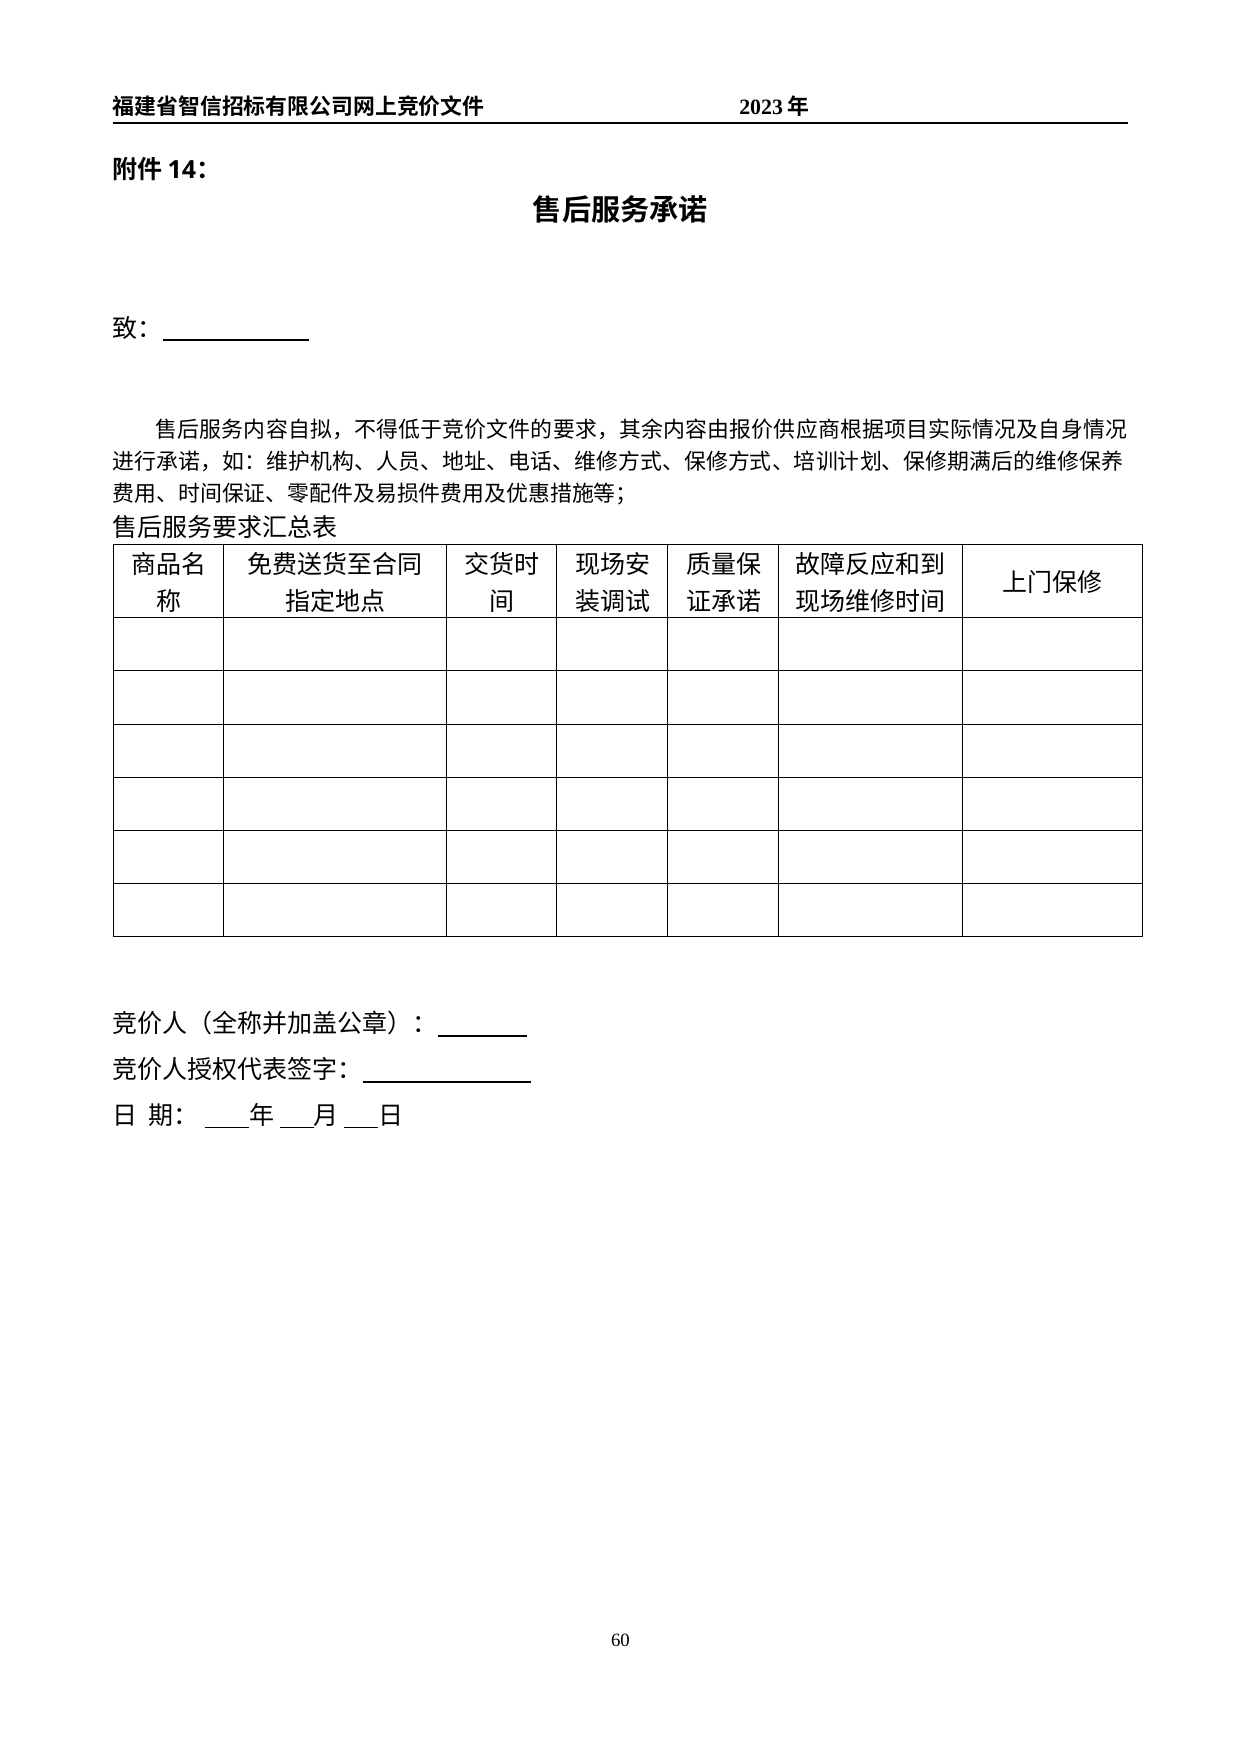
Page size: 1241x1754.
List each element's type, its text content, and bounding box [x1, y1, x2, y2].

table_cell [447, 725, 556, 777]
table_cell [224, 778, 446, 830]
table_header 故障反应和到现场维修时间 [779, 545, 962, 617]
table_cell [557, 884, 667, 936]
table_cell [224, 618, 446, 670]
text 竞价人授权代表签字： [112, 1042, 1128, 1088]
table_cell [963, 671, 1142, 723]
table_header 商品名称 [114, 545, 223, 617]
table_cell [963, 618, 1142, 670]
table_header 上门保修 [963, 545, 1142, 617]
table_cell [779, 884, 962, 936]
table_cell [557, 778, 667, 830]
table_cell [447, 671, 556, 723]
table_cell [224, 725, 446, 777]
table_cell [114, 831, 223, 883]
table_cell [668, 671, 778, 723]
text 售后服务内容自拟，不得低于竞价文件的要求，其余内容由报价供应商根据项目实际情况及自身情况进行承诺，如：维护机构、人员、地址、电话、维修方式、保修方式、培训计划、保修期满后的维修保养费用、时间保证、零配件及易损件费用及优惠措施等； [112, 412, 1128, 507]
table_cell [963, 725, 1142, 777]
table_cell [447, 884, 556, 936]
table_cell [114, 618, 223, 670]
table_cell [557, 618, 667, 670]
table_cell [447, 778, 556, 830]
table_cell [963, 884, 1142, 936]
table_cell [447, 618, 556, 670]
table_cell [779, 671, 962, 723]
text 附件14： [112, 150, 1128, 186]
table_cell [779, 778, 962, 830]
table_cell [668, 831, 778, 883]
text 售后服务要求汇总表 [112, 507, 1128, 544]
table_cell [668, 778, 778, 830]
table_cell [668, 884, 778, 936]
table_cell [779, 831, 962, 883]
table_cell [557, 831, 667, 883]
table_header 交货时间 [447, 545, 556, 617]
text 售后服务承诺 [112, 186, 1128, 228]
table_cell [963, 831, 1142, 883]
table_cell [963, 778, 1142, 830]
table_cell [224, 831, 446, 883]
table_cell [114, 884, 223, 936]
table_cell [224, 671, 446, 723]
table_cell [779, 618, 962, 670]
table_cell [114, 778, 223, 830]
table_cell [668, 725, 778, 777]
table_header 免费送货至合同指定地点 [224, 545, 446, 617]
table_cell [224, 884, 446, 936]
text 致： [112, 308, 1128, 344]
table_header 质量保证承诺 [668, 545, 778, 617]
table_cell [779, 725, 962, 777]
table_cell [114, 725, 223, 777]
table_cell [114, 671, 223, 723]
text 日 期： 年 月 日 [112, 1088, 1128, 1134]
table_cell [668, 618, 778, 670]
text 竞价人（全称并加盖公章）： [112, 996, 1128, 1042]
table_cell [447, 831, 556, 883]
table_cell [557, 671, 667, 723]
table_cell [557, 725, 667, 777]
table_header 现场安装调试 [557, 545, 667, 617]
